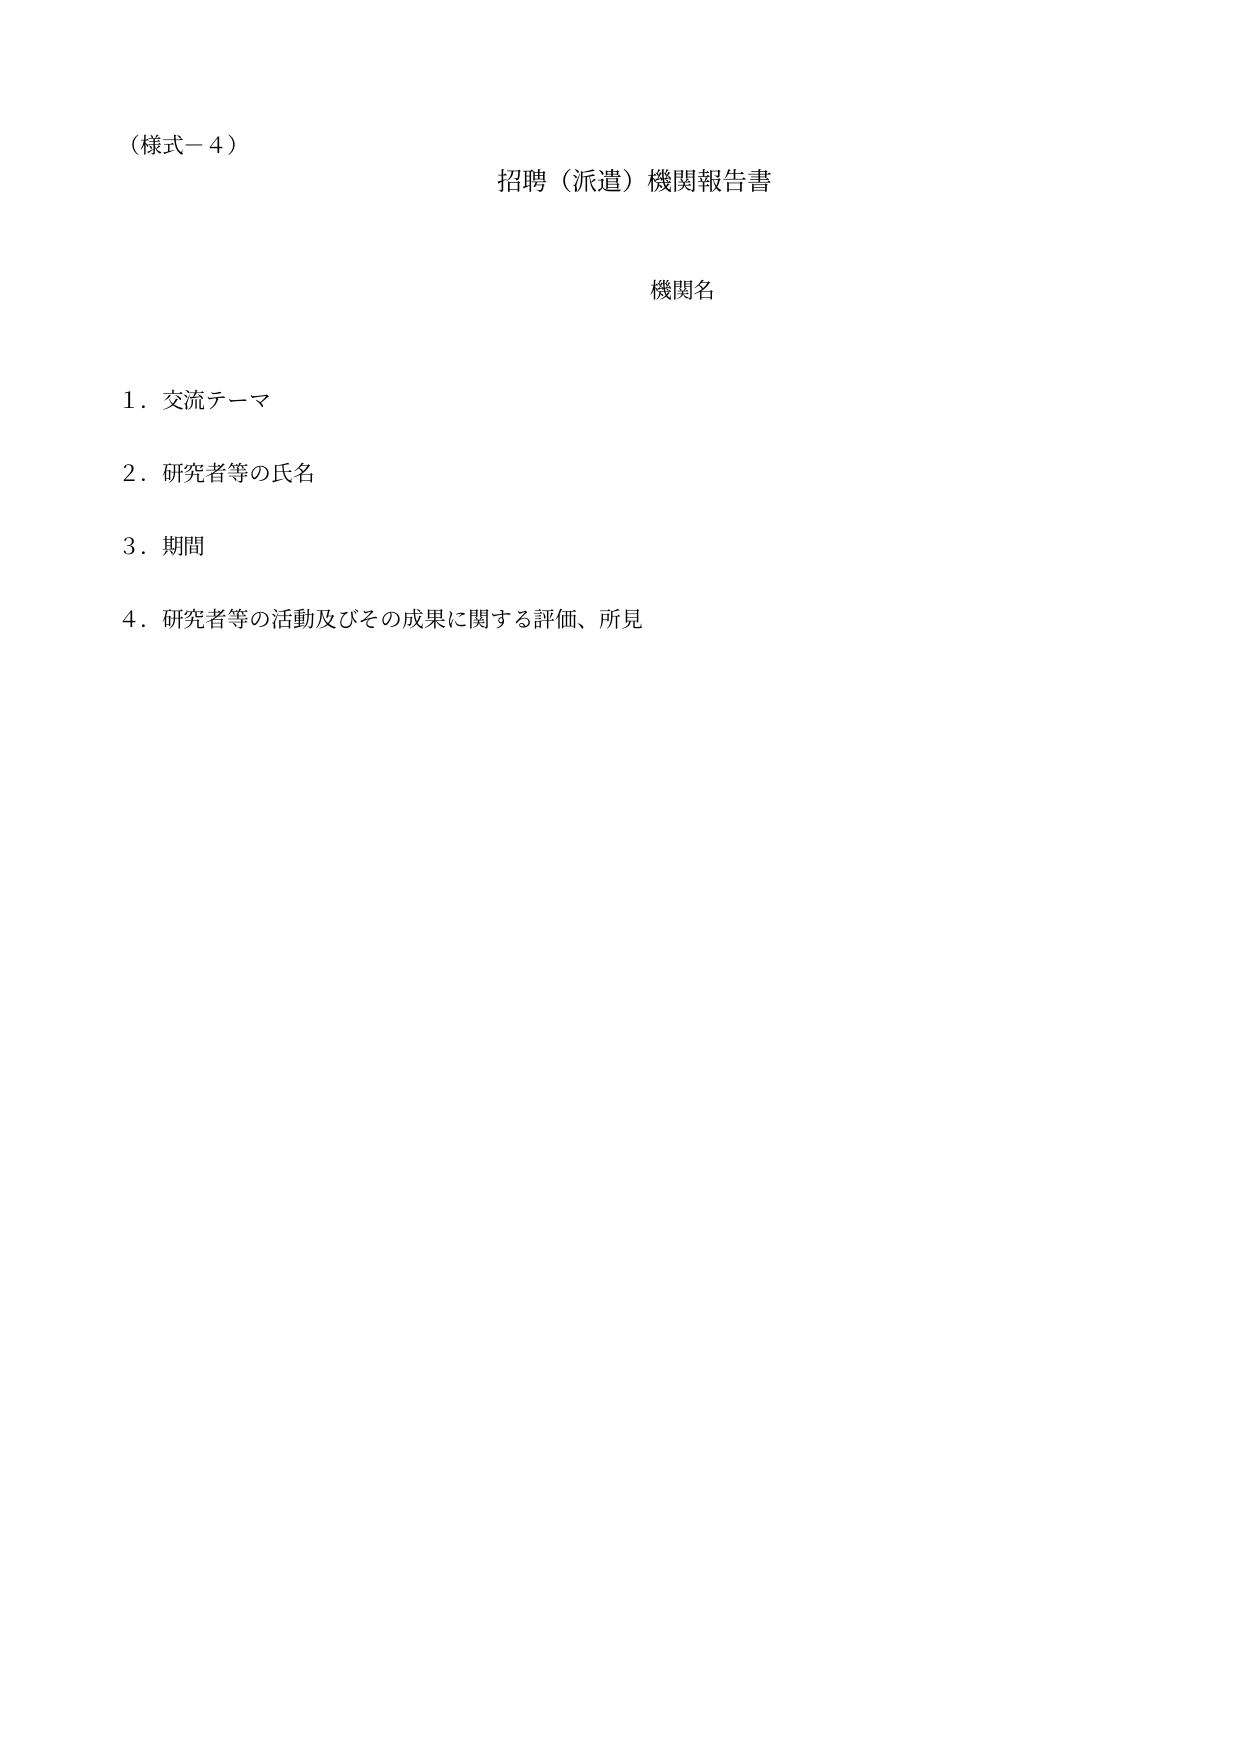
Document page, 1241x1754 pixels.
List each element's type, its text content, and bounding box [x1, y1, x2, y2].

text 招聘（派遣）機関報告書 [118, 162, 1152, 198]
text １．交流テーマ [118, 381, 1152, 417]
text ２．研究者等の氏名 [118, 453, 1152, 490]
text ３．期間 [118, 526, 1152, 563]
text （様式－４） [118, 125, 1152, 162]
text 機関名 [561, 271, 1152, 308]
text ４．研究者等の活動及びその成果に関する評価、所見 [118, 599, 1152, 636]
